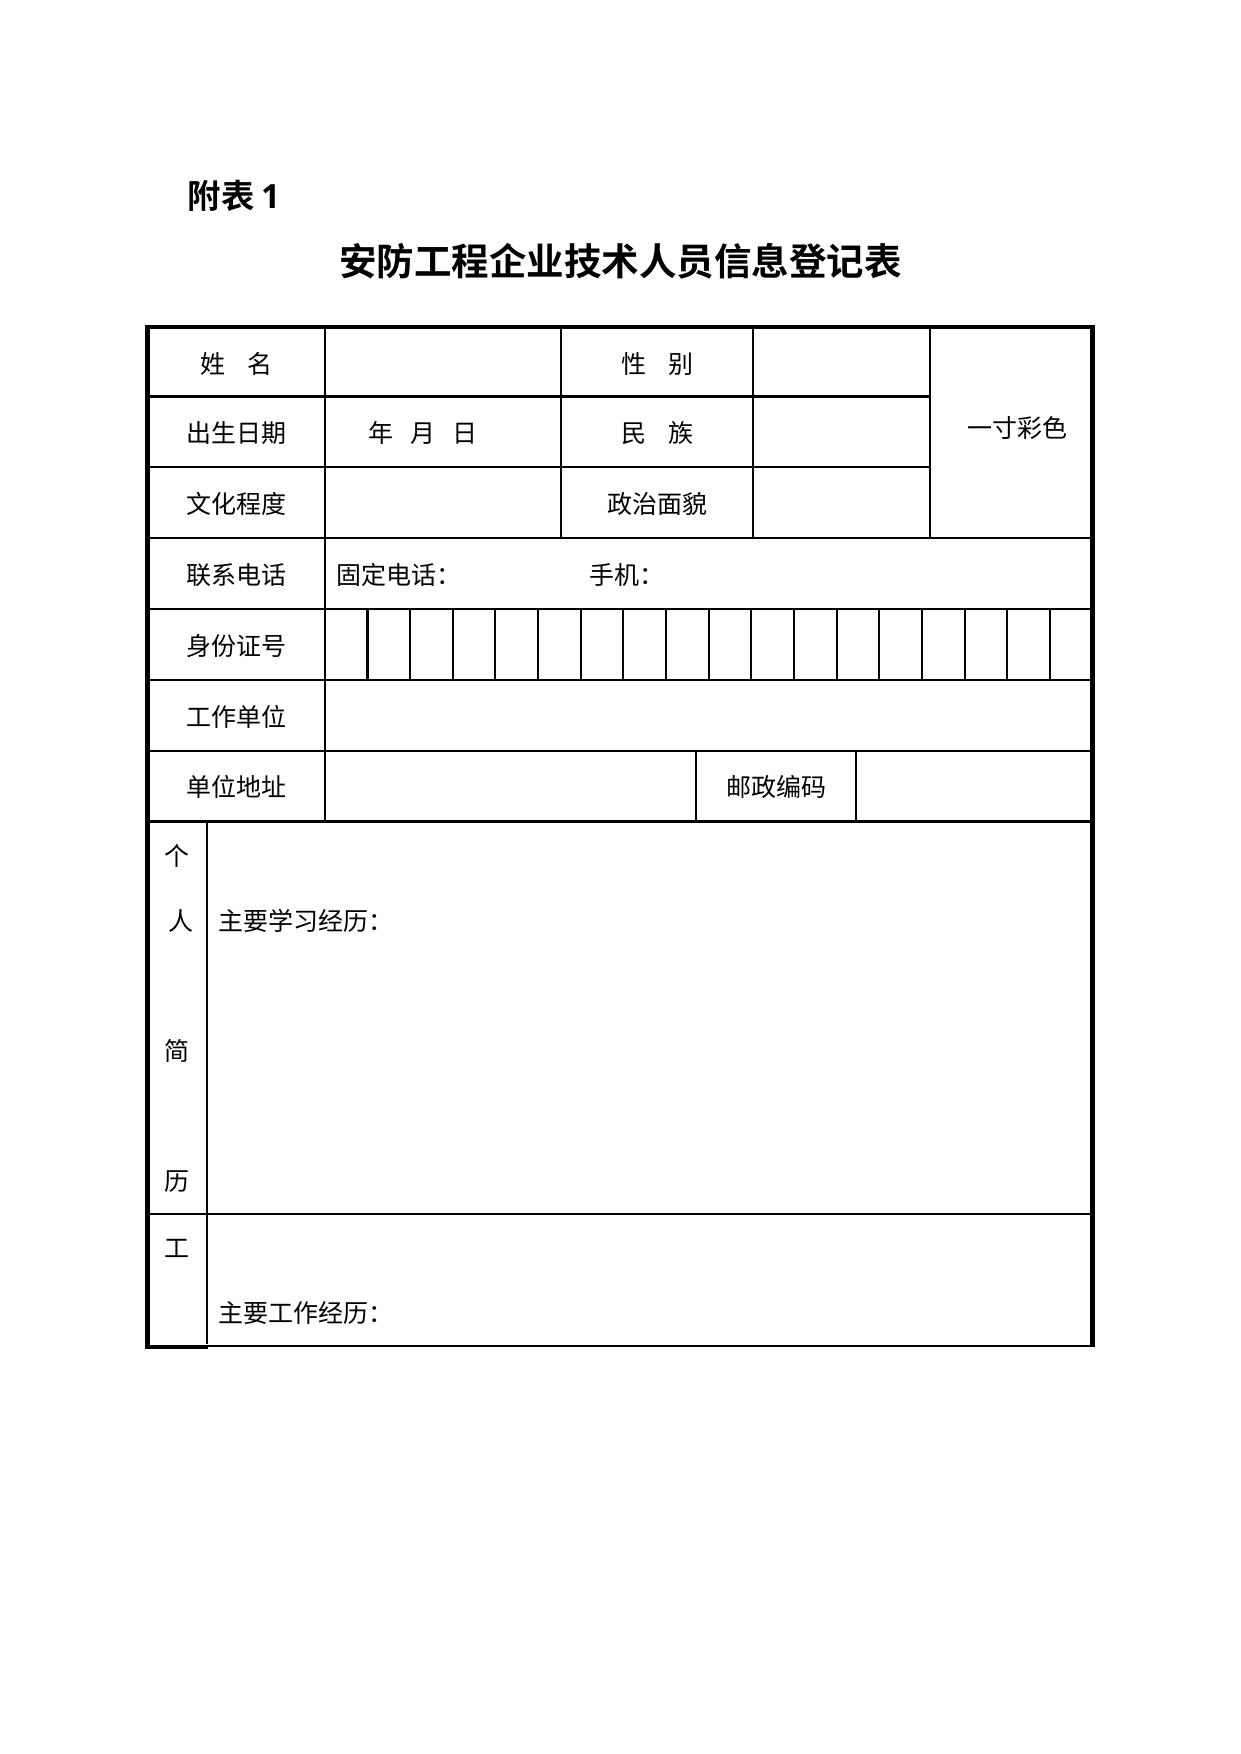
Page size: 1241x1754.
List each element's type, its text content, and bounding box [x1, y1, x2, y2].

table_cell [838, 610, 878, 679]
table_header 性 别 [562, 329, 752, 395]
table_cell 个 人 简 历 [150, 823, 206, 1212]
table_cell [1051, 610, 1090, 679]
table_cell 固定电话： 手机： [326, 539, 1090, 608]
table_cell [454, 610, 494, 679]
table_header 姓 名 [150, 329, 324, 395]
table_header 一寸彩色 照片 [931, 329, 1090, 537]
table_cell [582, 610, 622, 679]
table_header [326, 329, 560, 395]
table_cell [795, 610, 836, 679]
table_cell [923, 610, 964, 679]
table_cell 年 月 日 [326, 398, 560, 466]
text 附表1 [187, 162, 1053, 227]
table_cell 工作单位 [150, 681, 324, 749]
table_cell [539, 610, 580, 679]
table_cell [326, 681, 1090, 749]
table_cell 出生日期 [150, 398, 324, 466]
table_header [754, 329, 929, 395]
table_cell 单位地址 [150, 752, 324, 820]
table_cell 工 作 经 历 [150, 1215, 206, 1344]
table_cell [496, 610, 537, 679]
table_cell [411, 610, 452, 679]
table_cell [624, 610, 665, 679]
table_cell 政治面貌 [562, 468, 752, 537]
table_cell 民 族 [562, 398, 752, 466]
table_cell 身份证号 [150, 610, 324, 679]
text 安防工程企业技术人员信息登记表 [187, 227, 1053, 292]
table_cell [880, 610, 921, 679]
table_cell [754, 468, 929, 537]
table_cell 邮政编码 [697, 752, 855, 820]
table_cell [857, 752, 1090, 820]
table_cell [369, 610, 409, 679]
table_cell [1008, 610, 1049, 679]
table_cell [966, 610, 1006, 679]
table_cell [326, 468, 560, 537]
table_cell [326, 610, 366, 679]
table_cell [667, 610, 708, 679]
table_cell [754, 398, 929, 466]
table_cell [326, 752, 695, 820]
table_cell 主要工作经历： [208, 1215, 1090, 1344]
table_cell 主要学习经历： [208, 823, 1090, 1212]
table_cell 联系电话 [150, 539, 324, 608]
table_cell [710, 610, 750, 679]
table_cell 文化程度 [150, 468, 324, 537]
table_cell [752, 610, 793, 679]
